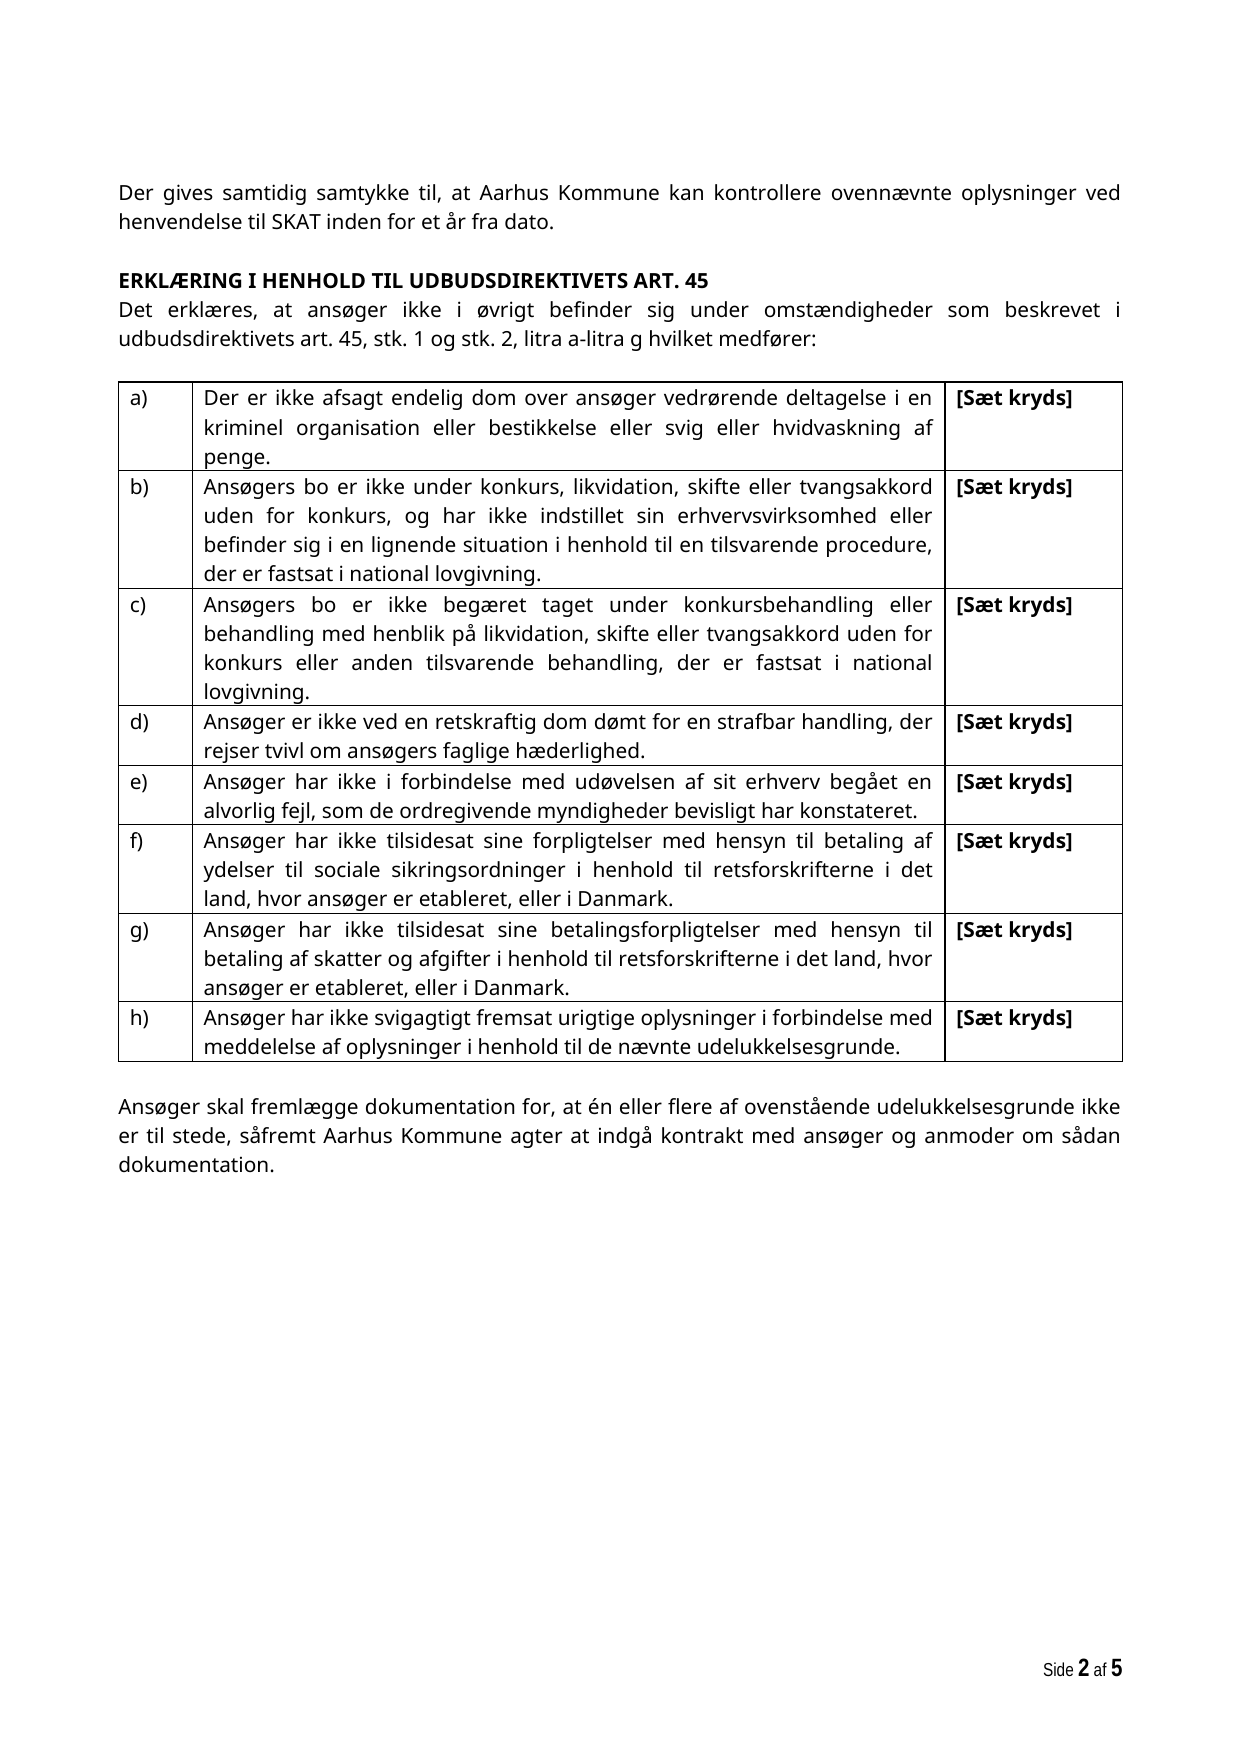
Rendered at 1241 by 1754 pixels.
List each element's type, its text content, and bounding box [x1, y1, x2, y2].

table_cell f) [119, 825, 192, 913]
table_cell [Sæt kryds] [946, 1002, 1122, 1061]
table_cell [Sæt kryds] [946, 471, 1122, 588]
table_cell [Sæt kryds] [946, 589, 1122, 705]
table_cell Ansøgers bo er ikke under konkurs, likvidation, skifte eller tvangsakkord uden for konkurs, og har ikke indstillet sin erhvervsvirksomhed eller befinder sig i en lignende situation i henhold til en tilsvarende procedure, der er fastsat i national lovgivning. [193, 471, 944, 588]
table_cell Ansøgers bo er ikke begæret taget under konkursbehandling eller behandling med henblik på likvidation, skifte eller tvangsakkord uden for konkurs eller anden tilsvarende behandling, der er fastsat i national lovgivning. [193, 589, 944, 705]
table_header [Sæt kryds] [946, 383, 1122, 470]
table_cell [Sæt kryds] [946, 825, 1122, 913]
text Ansøger skal fremlægge dokumentation for, at én eller flere af ovenstående udelukkelsesgrunde ikke er til stede, såfremt Aarhus Kommune agter at indgå kontrakt med ansøger og anmoder om sådan dokumentation. [118, 1091, 1122, 1178]
table_cell Ansøger har ikke tilsidesat sine betalingsforpligtelser med hensyn til betaling af skatter og afgifter i henhold til retsforskrifterne i det land, hvor ansøger er etableret, eller i Danmark. [193, 914, 944, 1001]
table_cell [Sæt kryds] [946, 706, 1122, 765]
table_cell Ansøger har ikke i forbindelse med udøvelsen af sit erhverv begået en alvorlig fejl, som de ordregivende myndigheder bevisligt har konstateret. [193, 766, 944, 824]
table_cell h) [119, 1002, 192, 1061]
table_cell e) [119, 766, 192, 824]
table_cell c) [119, 589, 192, 705]
table_cell d) [119, 706, 192, 765]
table_cell Ansøger er ikke ved en retskraftig dom dømt for en strafbar handling, der rejser tvivl om ansøgers faglige hæderlighed. [193, 706, 944, 765]
table_cell g) [119, 914, 192, 1001]
table_cell b) [119, 471, 192, 588]
table_header Der er ikke afsagt endelig dom over ansøger vedrørende deltagelse i en kriminel organisation eller bestikkelse eller svig eller hvidvaskning af penge. [193, 383, 944, 470]
table_cell Ansøger har ikke svigagtigt fremsat urigtige oplysninger i forbindelse med meddelelse af oplysninger i henhold til de nævnte udelukkelsesgrunde. [193, 1002, 944, 1061]
table_cell [Sæt kryds] [946, 914, 1122, 1001]
text Der gives samtidig samtykke til, at Aarhus Kommune kan kontrollere ovennævnte oplysninger ved henvendelse til SKAT inden for et år fra dato. [118, 177, 1122, 236]
table_cell [Sæt kryds] [946, 766, 1122, 824]
text ERKLÆRING I HENHOLD TIL UDBUDSDIREKTIVETS ART. 45 [118, 265, 1122, 294]
text Det erklæres, at ansøger ikke i øvrigt befinder sig under omstændigheder som beskrevet i udbudsdirektivets art. 45, stk. 1 og stk. 2, litra a-litra g hvilket medfører: [118, 294, 1122, 352]
table_header a) [119, 383, 192, 470]
table_cell Ansøger har ikke tilsidesat sine forpligtelser med hensyn til betaling af ydelser til sociale sikringsordninger i henhold til retsforskrifterne i det land, hvor ansøger er etableret, eller i Danmark. [193, 825, 944, 913]
